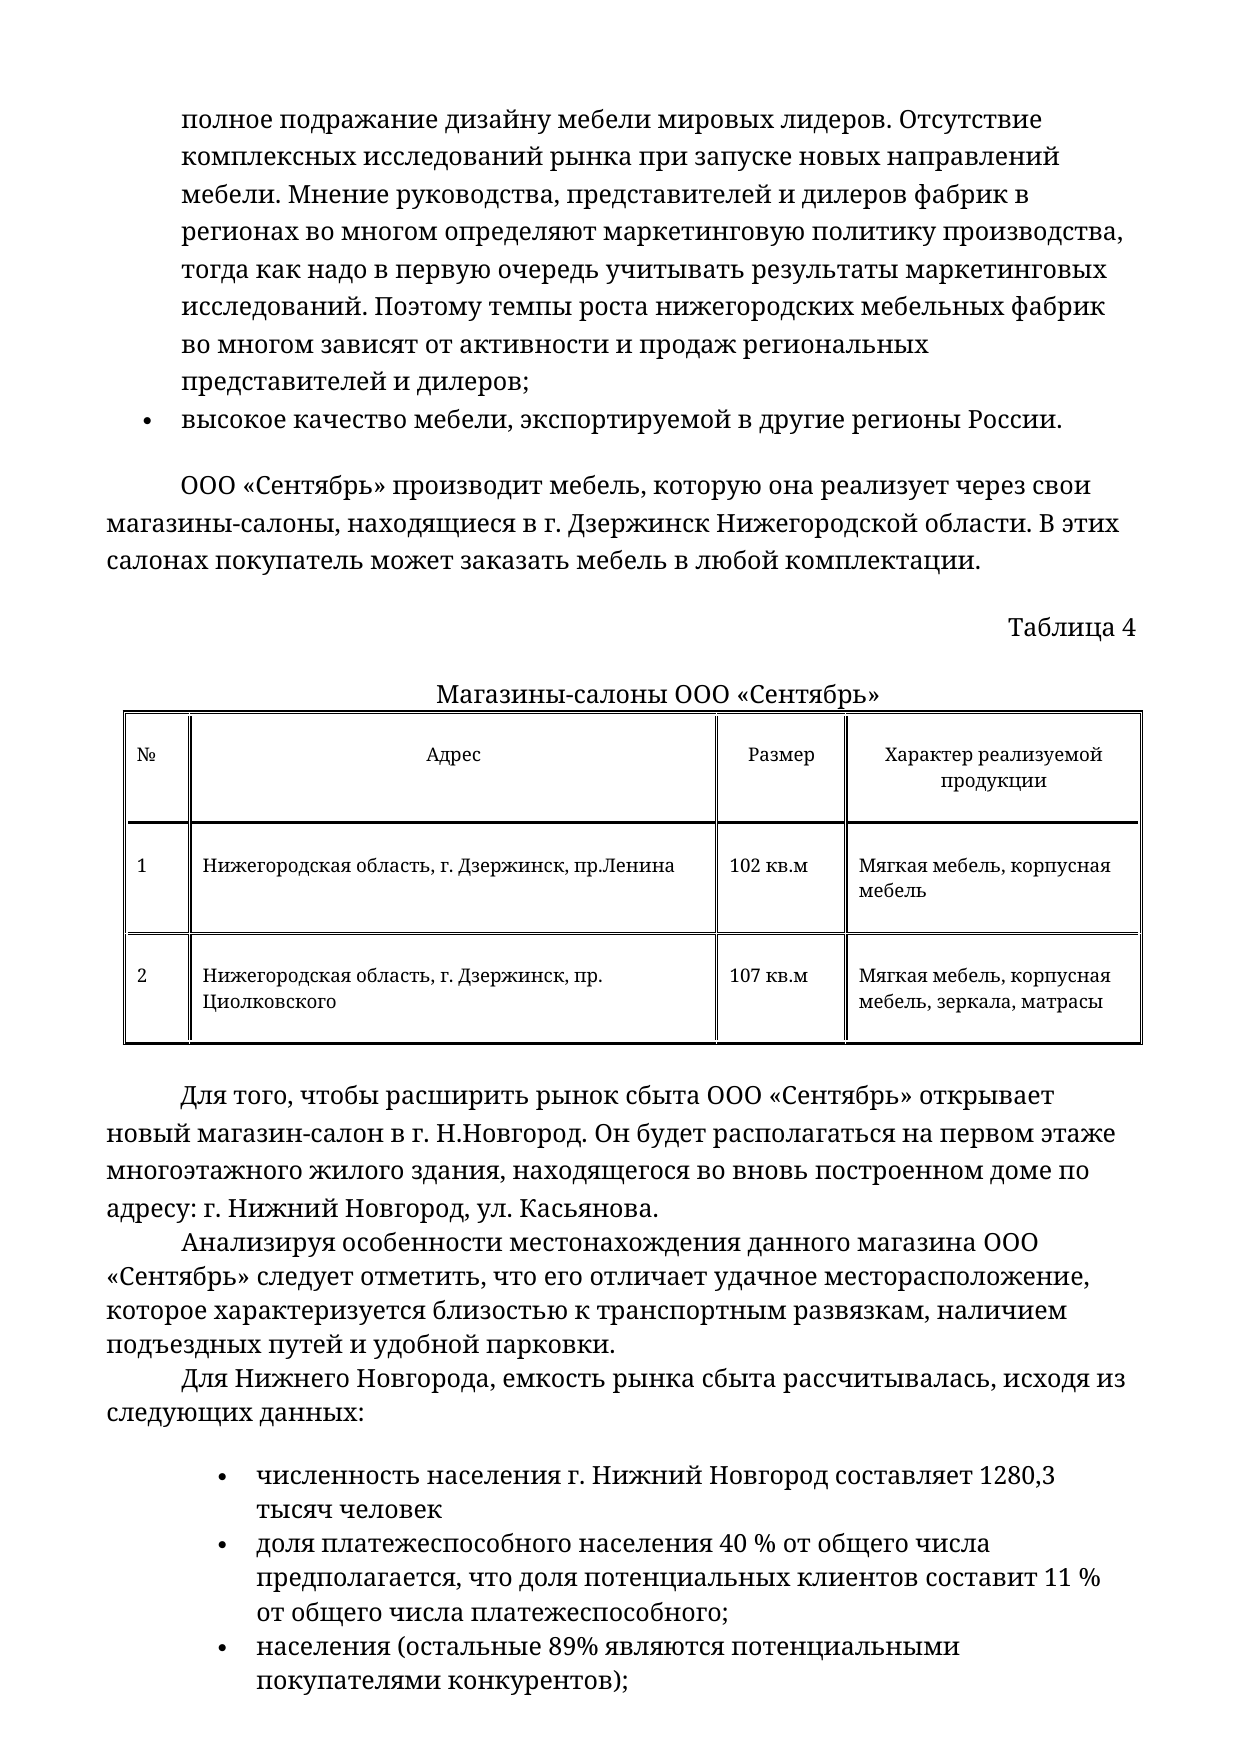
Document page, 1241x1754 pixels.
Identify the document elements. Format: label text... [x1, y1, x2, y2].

table_cell Нижегородская область, г. Дзержинск, пр. Циолковского [190, 935, 717, 1042]
table_header Характер реализуемой продукции [846, 714, 1140, 821]
text Таблица 4 [106, 606, 1136, 644]
text Для того, чтобы расширить рынок сбыта ООО «Сентябрь» открывает новый магазин-салон в г. Н.Новгород. Он будет располагаться на первом этаже многоэтажного жилого здания, находящегося во вновь построенном доме по адресу: г. Нижний Новгород, ул. Касьянова. [106, 1074, 1136, 1224]
table_header № [126, 712, 190, 821]
text Магазины-салоны ООО «Сентябрь» [106, 673, 1136, 710]
list доля платежеспособного населения 40 % от общего числа предполагается, что доля потенциальных клиентов составит 11 % от общего числа платежеспособного; [219, 1526, 1136, 1628]
table_cell 102 кв.м [718, 824, 844, 931]
text Для Нижнего Новгорода, емкость рынка сбыта рассчитывалась, исходя из следующих данных: [106, 1361, 1136, 1429]
table_cell 1 [126, 821, 188, 931]
table_cell Нижегородская область, г. Дзержинск, пр.Ленина [192, 824, 715, 931]
table_cell Мягкая мебель, корпусная мебель [848, 821, 1140, 931]
table_header Размер [717, 712, 846, 821]
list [144, 98, 1136, 398]
list населения (остальные 89% являются потенциальными покупателями конкурентов); [219, 1628, 1136, 1696]
text Анализируя особенности местонахождения данного магазина ООО «Сентябрь» следует отметить, что его отличает удачное месторасположение, которое характеризуется близостью к транспортным развязкам, наличием подъездных путей и удобной парковки. [106, 1224, 1136, 1361]
text ООО «Сентябрь» производит мебель, которую она реализует через свои магазины-салоны, находящиеся в г. Дзержинск Нижегородской области. В этих салонах покупатель может заказать мебель в любой комплектации. [106, 464, 1136, 577]
list численность населения г. Нижний Новгород составляет 1280,3 тысяч человек [219, 1458, 1136, 1526]
table_cell Мягкая мебель, корпусная мебель, зеркала, матрасы [846, 931, 1140, 1042]
list высокое качество мебели, экспортируемой в другие регионы России. [144, 398, 1136, 435]
table_header Адрес [190, 714, 717, 821]
table_cell 107 кв.м [717, 931, 846, 1042]
table_cell 2 [126, 931, 190, 1042]
